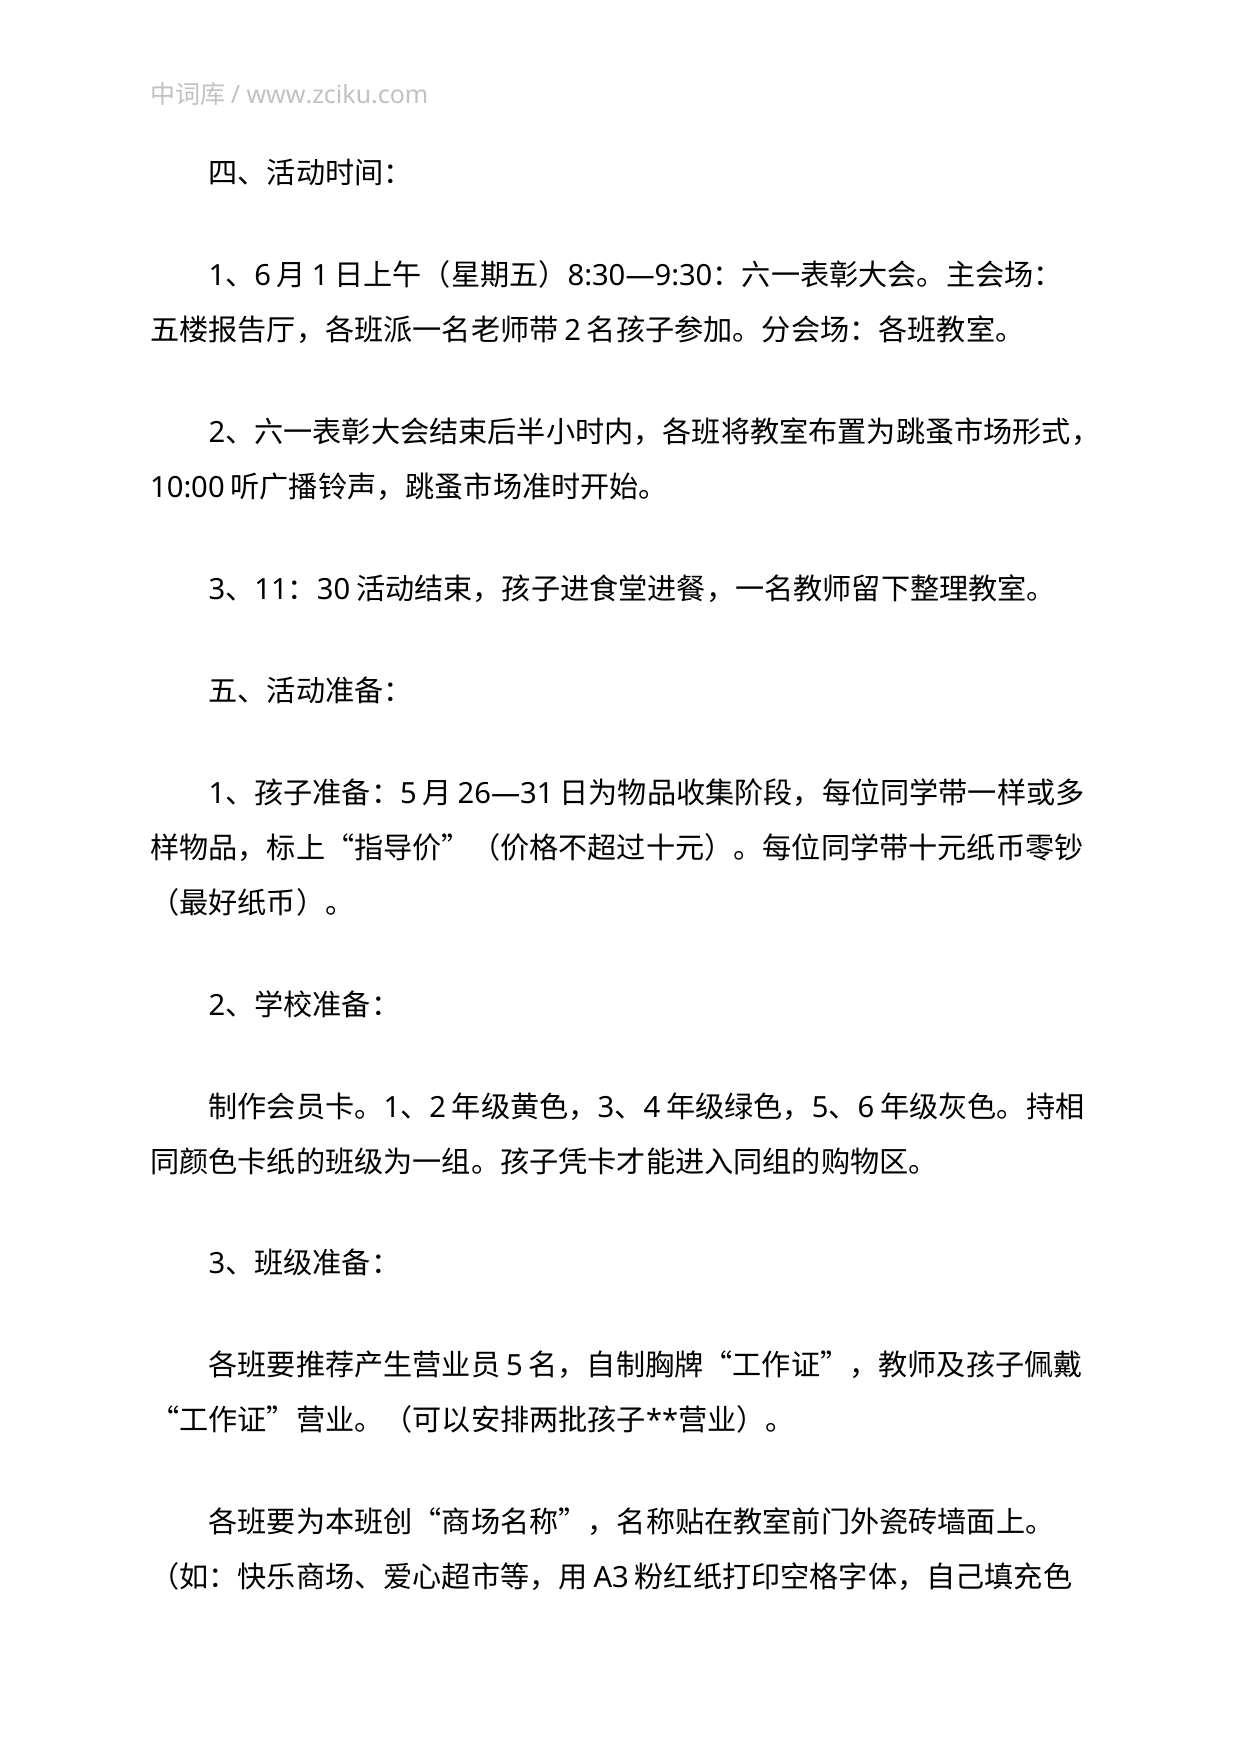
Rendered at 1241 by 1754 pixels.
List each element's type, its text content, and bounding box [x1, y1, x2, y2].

text 2、学校准备： [150, 981, 1090, 1023]
text 3、班级准备： [150, 1240, 1090, 1282]
text 各班要推荐产生营业员5名，自制胸牌“工作证”，教师及孩子佩戴“工作证”营业。（可以安排两批孩子**营业）。 [150, 1342, 1090, 1439]
text 制作会员卡。1、2年级黄色，3、4年级绿色，5、6年级灰色。持相同颜色卡纸的班级为一组。孩子凭卡才能进入同组的购物区。 [150, 1083, 1090, 1180]
text 1、孩子准备：5月26—31日为物品收集阶段，每位同学带一样或多样物品，标上“指导价”（价格不超过十元）。每位同学带十元纸币零钞（最好纸币）。 [150, 769, 1090, 922]
text 1、6月1日上午（星期五）8:30—9:30：六一表彰大会。主会场：五楼报告厅，各班派一名老师带2名孩子参加。分会场：各班教室。 [150, 252, 1090, 349]
text 四、活动时间： [150, 150, 1090, 192]
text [150, 1499, 1090, 1596]
text 3、11：30活动结束，孩子进食堂进餐，一名教师留下整理教室。 [150, 566, 1090, 608]
text 2、六一表彰大会结束后半小时内，各班将教室布置为跳蚤市场形式，10:00听广播铃声，跳蚤市场准时开始。 [150, 409, 1090, 506]
text 五、活动准备： [150, 668, 1090, 710]
